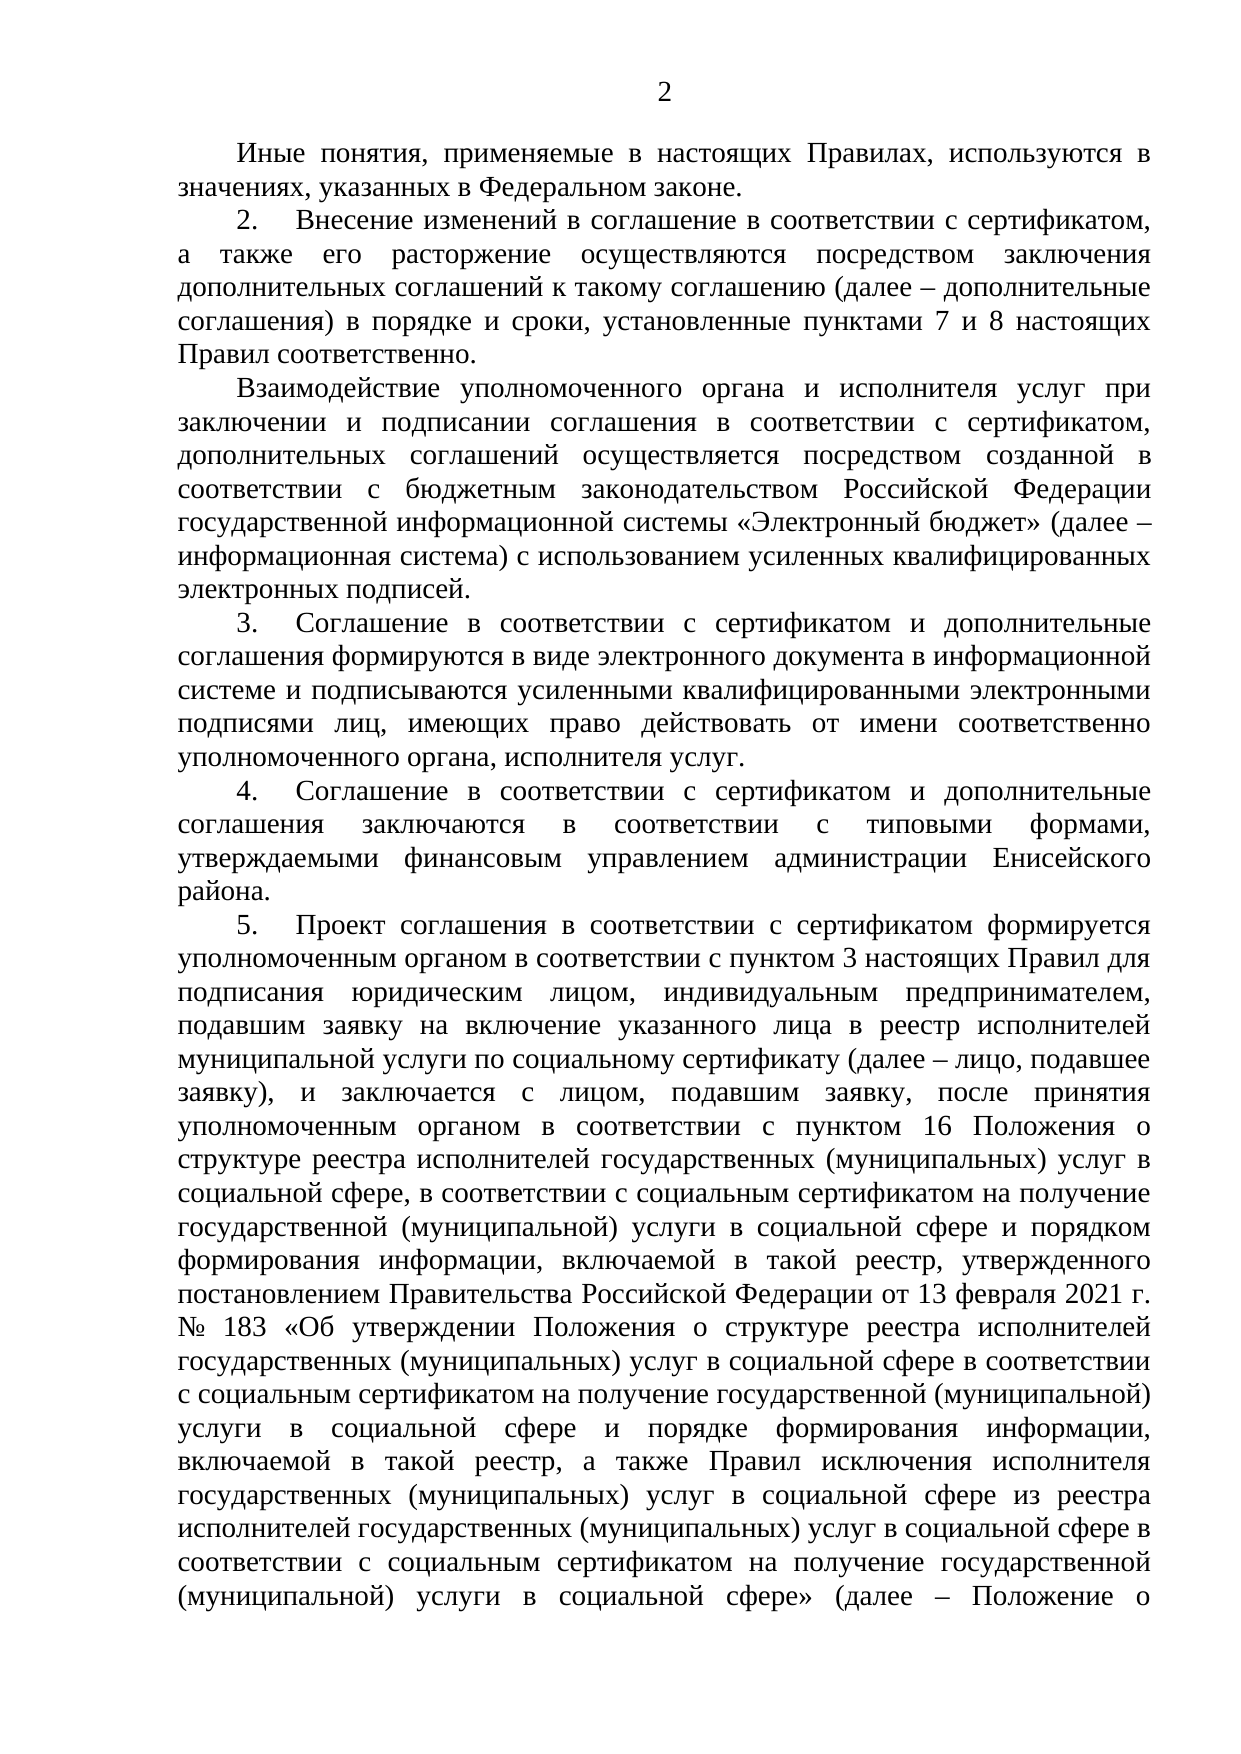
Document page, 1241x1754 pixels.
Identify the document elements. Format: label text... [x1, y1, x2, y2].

list Внесение изменений в соглашение в соответствии с сертификатом, а также его расторжение осуществляются посредством заключения дополнительных соглашений к такому соглашению (далее – дополнительные соглашения) в порядке и сроки, установленные пунктами 7 и 8 настоящих Правил соответственно. [177, 202, 1152, 370]
list Соглашение в соответствии с сертификатом и дополнительные соглашения заключаются в соответствии с типовыми формами, утверждаемыми финансовым управлением администрации Енисейского района. [177, 773, 1152, 907]
text Взаимодействие уполномоченного органа и исполнителя услуг при заключении и подписании соглашения в соответствии с сертификатом, дополнительных соглашений осуществляется посредством созданной в соответствии с бюджетным законодательством Российской Федерации государственной информационной системы «Электронный бюджет» (далее – информационная система) с использованием усиленных квалифицированных электронных подписей. [177, 370, 1152, 605]
list Соглашение в соответствии с сертификатом и дополнительные соглашения формируются в виде электронного документа в информационной системе и подписываются усиленными квалифицированными электронными подписями лиц, имеющих право действовать от имени соответственно уполномоченного органа, исполнителя услуг. [177, 605, 1152, 773]
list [177, 907, 1152, 1611]
text Иные понятия, применяемые в настоящих Правилах, используются в значениях, указанных в Федеральном законе. [177, 135, 1152, 202]
